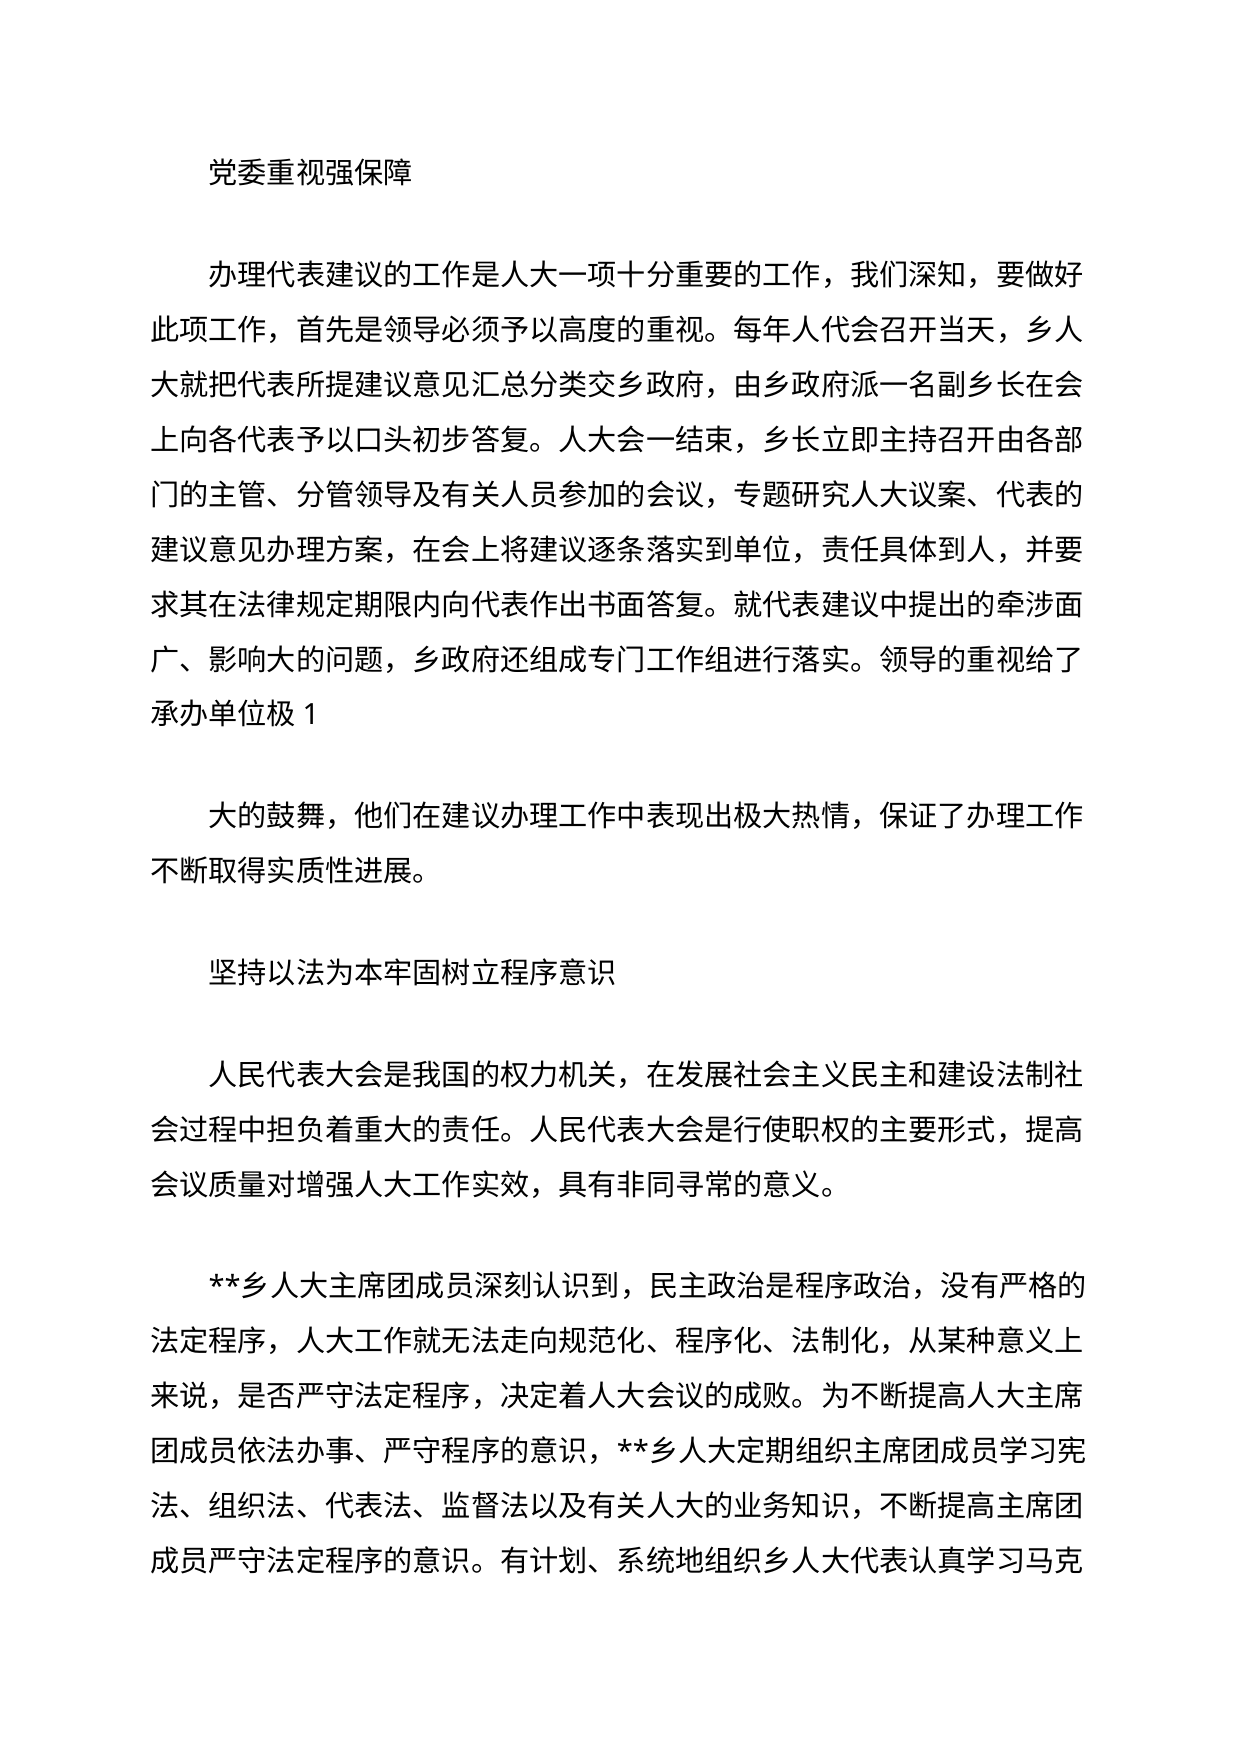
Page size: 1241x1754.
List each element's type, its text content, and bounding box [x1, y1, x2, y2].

text 人民代表大会是我国的权力机关，在发展社会主义民主和建设法制社会过程中担负着重大的责任。人民代表大会是行使职权的主要形式，提高会议质量对增强人大工作实效，具有非同寻常的意义。 [150, 1051, 1090, 1203]
text 大的鼓舞，他们在建议办理工作中表现出极大热情，保证了办理工作不断取得实质性进展。 [150, 793, 1090, 890]
text 坚持以法为本牢固树立程序意识 [150, 949, 1090, 992]
text 党委重视强保障 [150, 150, 1090, 192]
text 办理代表建议的工作是人大一项十分重要的工作，我们深知，要做好此项工作，首先是领导必须予以高度的重视。每年人代会召开当天，乡人大就把代表所提建议意见汇总分类交乡政府，由乡政府派一名副乡长在会上向各代表予以口头初步答复。人大会一结束，乡长立即主持召开由各部门的主管、分管领导及有关人员参加的会议，专题研究人大议案、代表的建议意见办理方案，在会上将建议逐条落实到单位，责任具体到人，并要求其在法律规定期限内向代表作出书面答复。就代表建议中提出的牵涉面广、影响大的问题，乡政府还组成专门工作组进行落实。领导的重视给了承办单位极 1 [150, 252, 1090, 733]
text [150, 1263, 1090, 1580]
